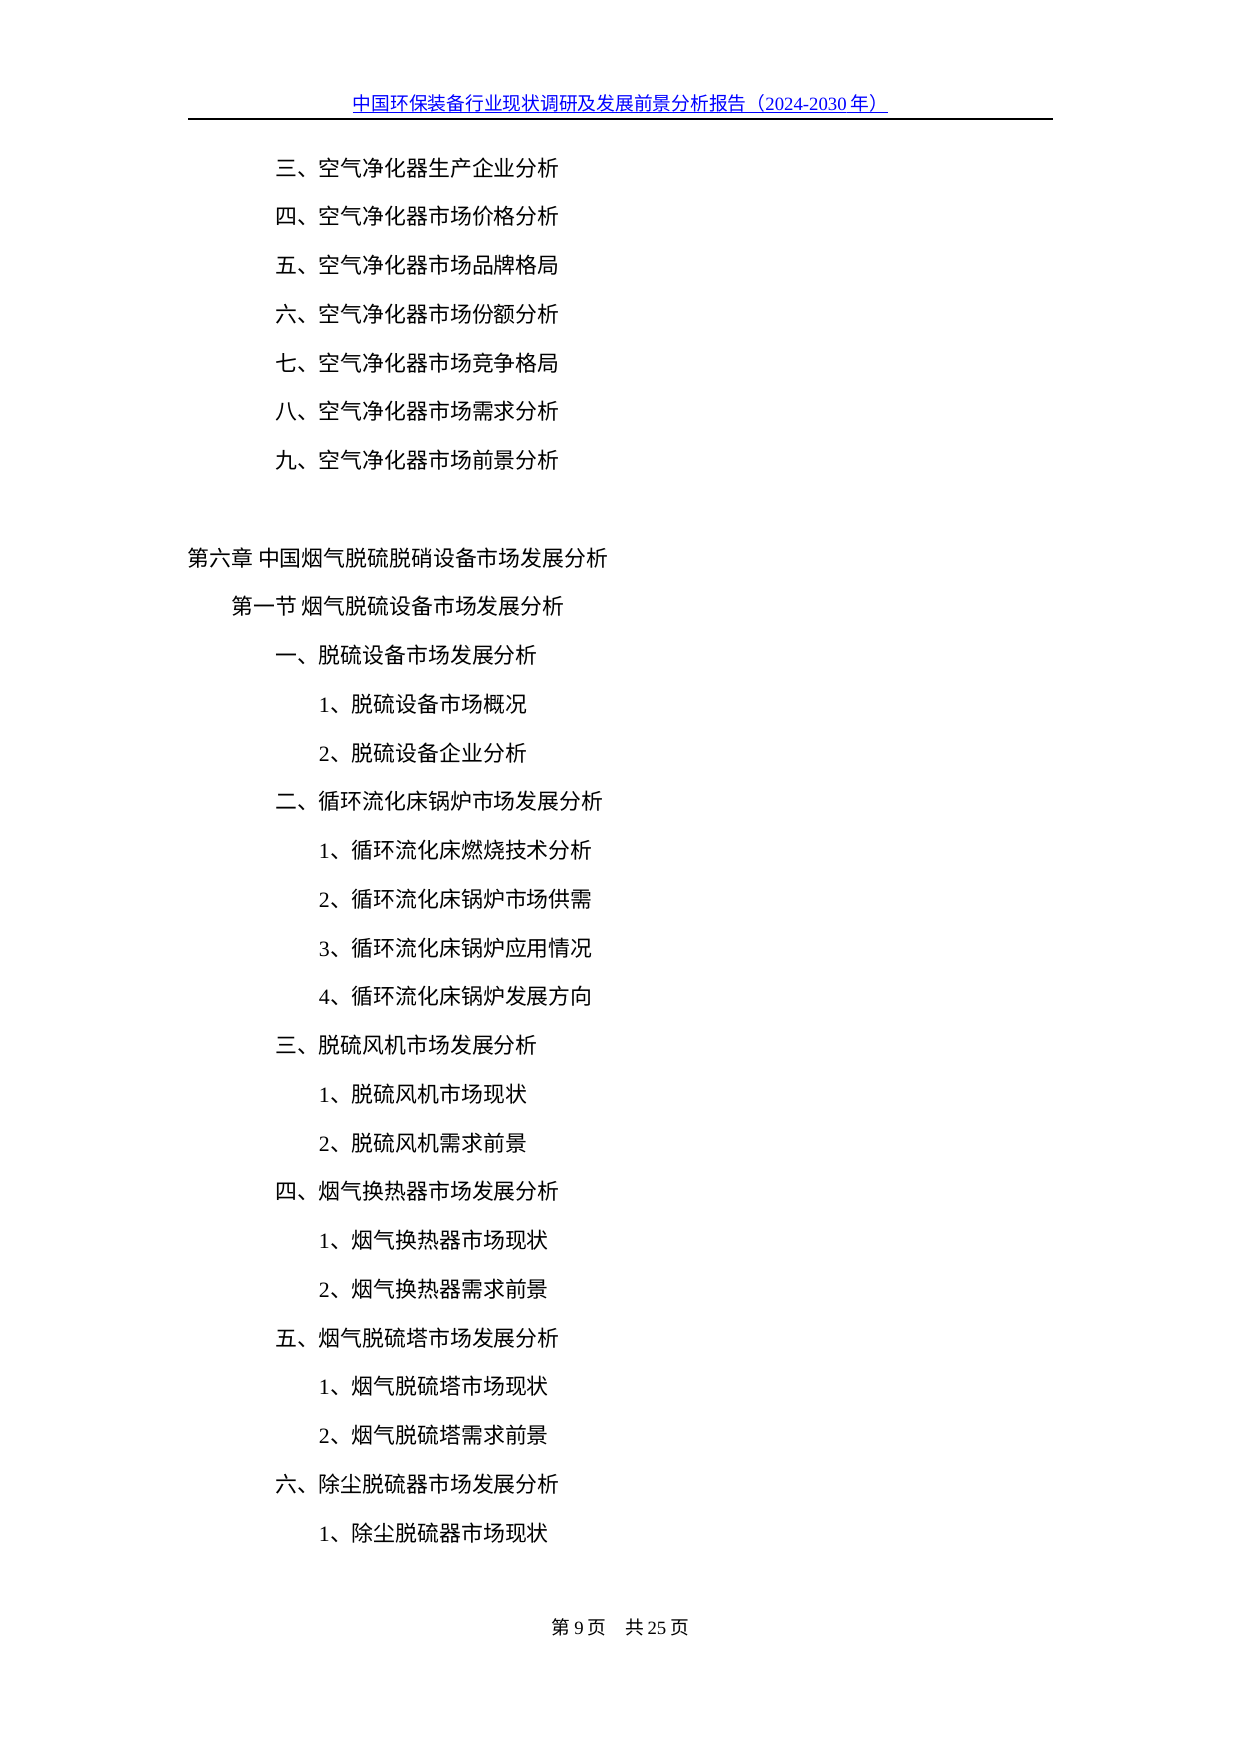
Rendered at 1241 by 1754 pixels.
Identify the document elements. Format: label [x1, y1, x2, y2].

text [187, 150, 1053, 1548]
